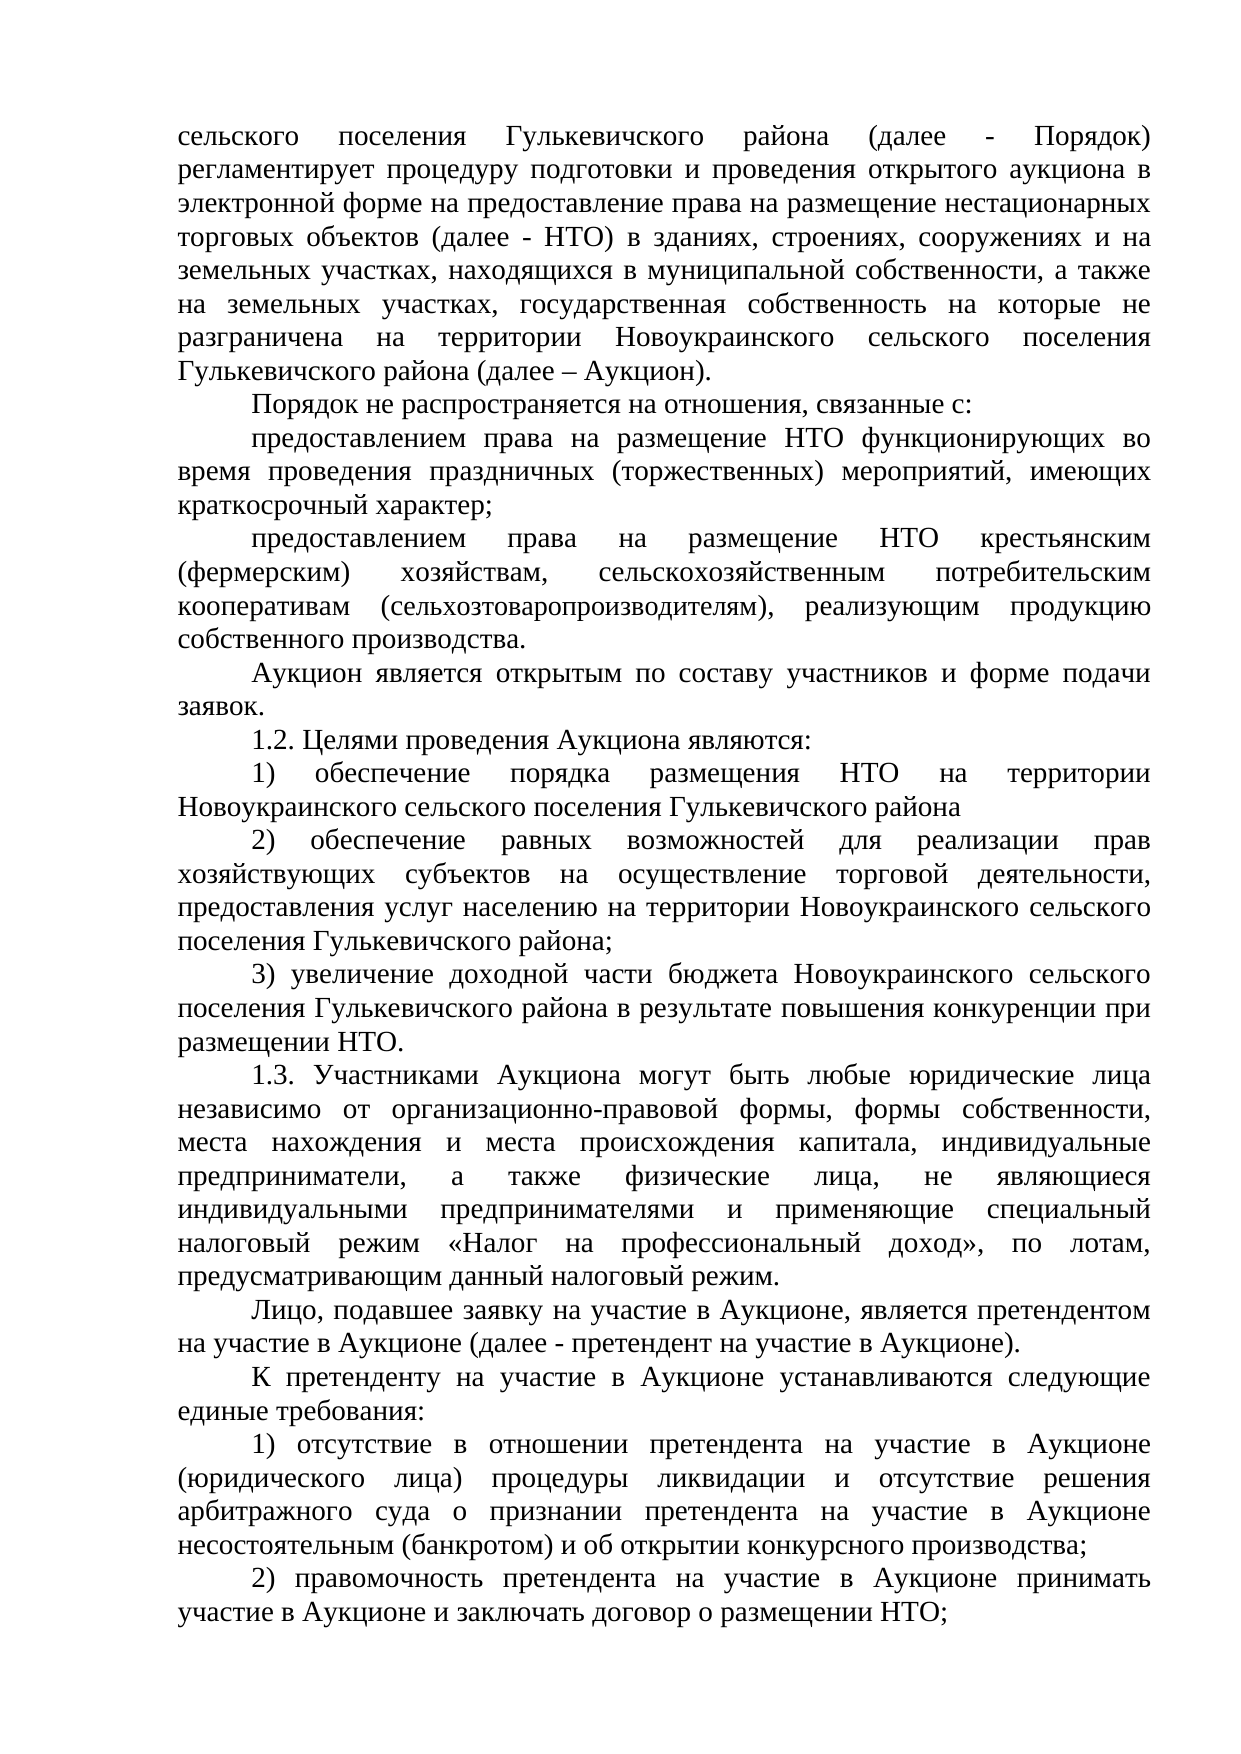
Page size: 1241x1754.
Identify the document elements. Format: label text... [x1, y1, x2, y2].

text 3) увеличение доходной части бюджета Новоукраинского сельского поселения Гулькевичского района в результате повышения конкуренции при размещении НТО. [177, 957, 1152, 1057]
text 2) правомочность претендента на участие в Аукционе принимать участие в Аукционе и заключать договор о размещении НТО; [177, 1560, 1152, 1627]
text Аукцион является открытым по составу участников и форме подачи заявок. [177, 655, 1152, 722]
text 1) отсутствие в отношении претендента на участие в Аукционе (юридического лица) процедуры ликвидации и отсутствие решения арбитражного суда о признании претендента на участие в Аукционе несостоятельным (банкротом) и об открытии конкурсного производства; [177, 1426, 1152, 1560]
text 1.3. Участниками Аукциона могут быть любые юридические лица независимо от организационно-правовой формы, формы собственности, места нахождения и места происхождения капитала, индивидуальные предприниматели, а также физические лица, не являющиеся индивидуальными предпринимателями и применяющие специальный налоговый режим «Налог на профессиональный доход», по лотам, предусматривающим данный налоговый режим. [177, 1057, 1152, 1292]
text предоставлением права на размещение НТО крестьянским (фермерским) хозяйствам, сельскохозяйственным потребительским кооперативам (сельхозтоваропроизводителям), реализующим продукцию собственного производства. [177, 521, 1152, 655]
text 1.2. Целями проведения Аукциона являются: [177, 722, 1152, 755]
text Лицо, подавшее заявку на участие в Аукционе, является претендентом на участие в Аукционе (далее - претендент на участие в Аукционе). [177, 1292, 1152, 1359]
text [177, 118, 1152, 386]
text К претенденту на участие в Аукционе устанавливаются следующие единые требования: [177, 1359, 1152, 1426]
text 1) обеспечение порядка размещения НТО на территории Новоукраинского сельского поселения Гулькевичского района [177, 755, 1152, 822]
text Порядок не распространяется на отношения, связанные с: [177, 386, 1152, 420]
text предоставлением права на размещение НТО функционирующих во время проведения праздничных (торжественных) мероприятий, имеющих краткосрочный характер; [177, 420, 1152, 521]
text 2) обеспечение равных возможностей для реализации прав хозяйствующих субъектов на осуществление торговой деятельности, предоставления услуг населению на территории Новоукраинского сельского поселения Гулькевичского района; [177, 822, 1152, 957]
